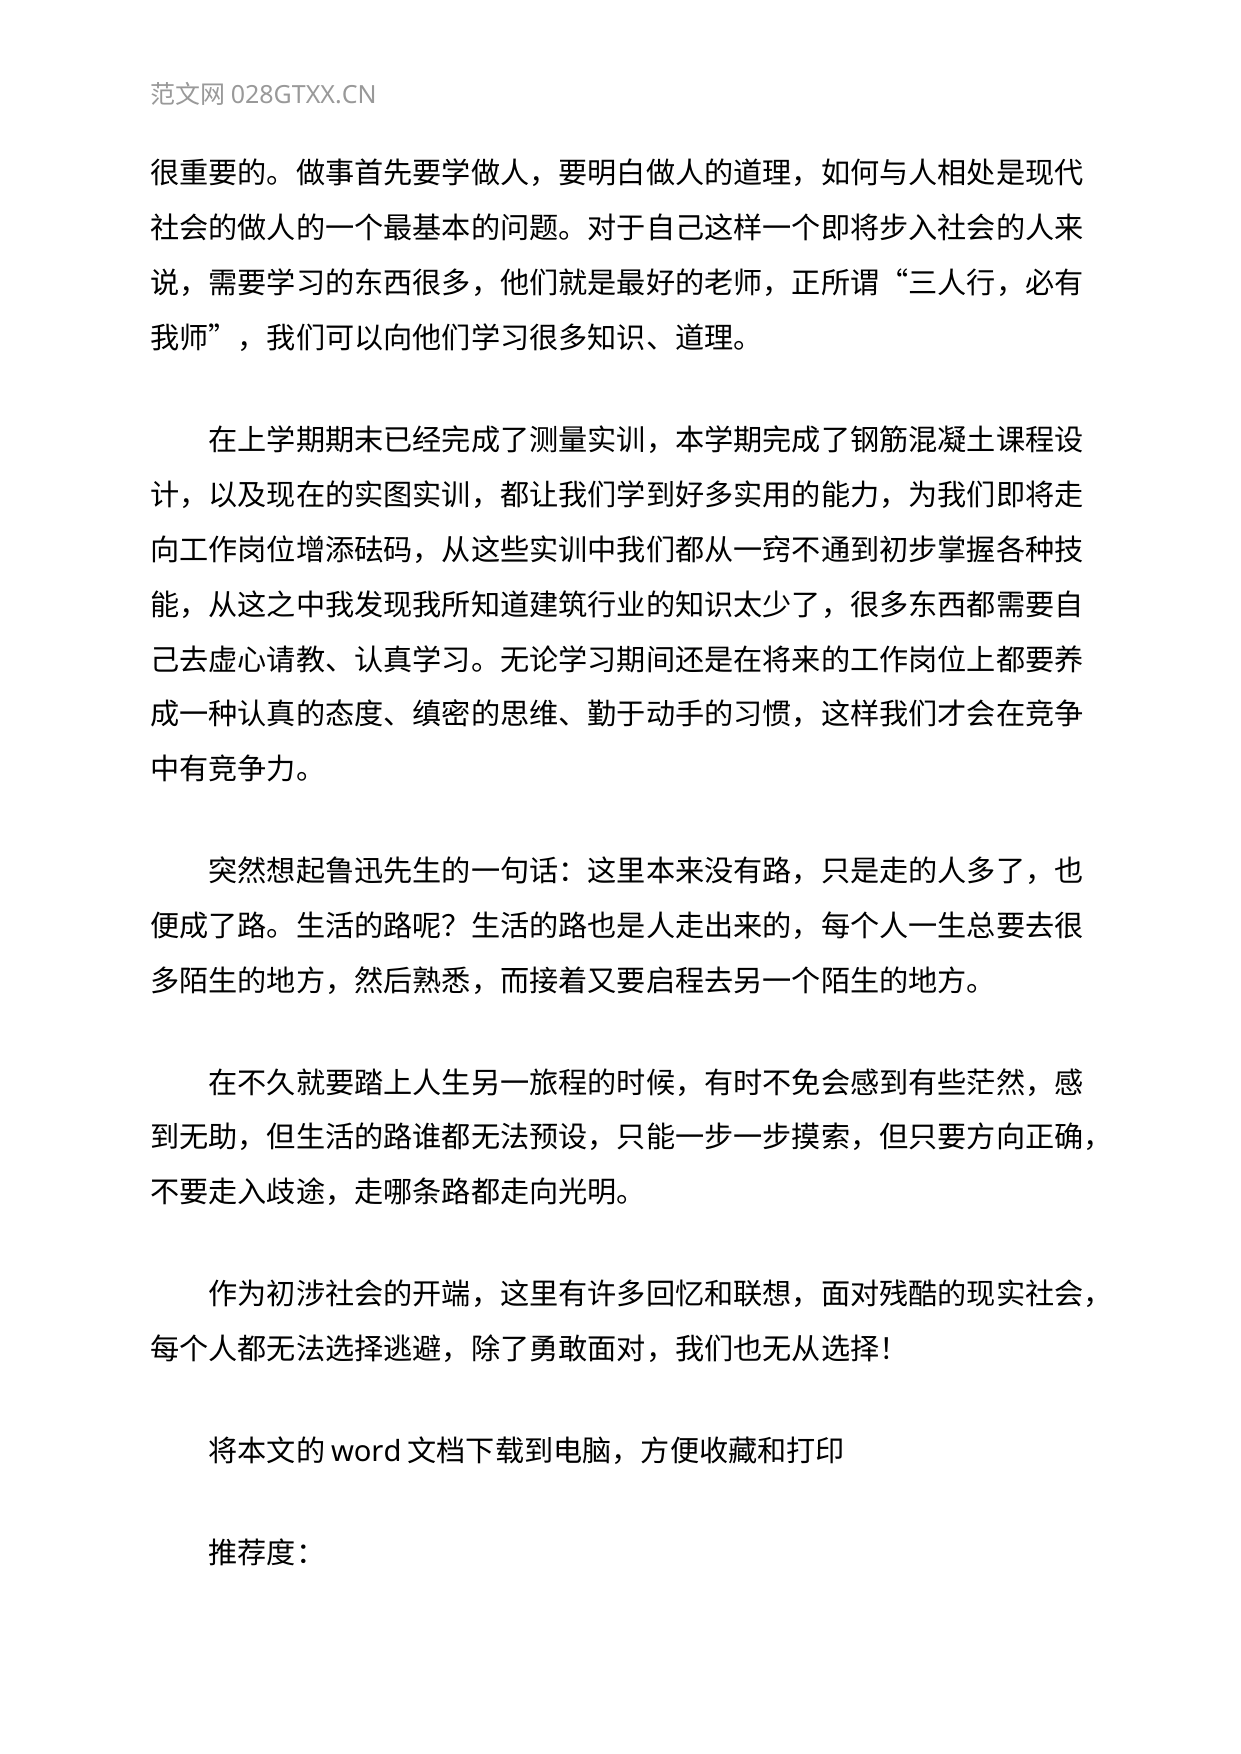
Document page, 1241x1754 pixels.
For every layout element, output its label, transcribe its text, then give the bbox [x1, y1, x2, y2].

text 在不久就要踏上人生另一旅程的时候，有时不免会感到有些茫然，感到无助，但生活的路谁都无法预设，只能一步一步摸索，但只要方向正确，不要走入歧途，走哪条路都走向光明。 [150, 1059, 1090, 1211]
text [150, 150, 1090, 357]
text 将本文的word文档下载到电脑，方便收藏和打印 [150, 1427, 1090, 1470]
text 作为初涉社会的开端，这里有许多回忆和联想，面对残酷的现实社会，每个人都无法选择逃避，除了勇敢面对，我们也无从选择！ [150, 1271, 1090, 1368]
text 推荐度： [150, 1529, 1090, 1572]
text 突然想起鲁迅先生的一句话：这里本来没有路，只是走的人多了，也便成了路。生活的路呢？生活的路也是人走出来的，每个人一生总要去很多陌生的地方，然后熟悉，而接着又要启程去另一个陌生的地方。 [150, 848, 1090, 1000]
text 在上学期期末已经完成了测量实训，本学期完成了钢筋混凝土课程设计，以及现在的实图实训，都让我们学到好多实用的能力，为我们即将走向工作岗位增添砝码，从这些实训中我们都从一窍不通到初步掌握各种技能，从这之中我发现我所知道建筑行业的知识太少了，很多东西都需要自己去虚心请教、认真学习。无论学习期间还是在将来的工作岗位上都要养成一种认真的态度、缜密的思维、勤于动手的习惯，这样我们才会在竞争中有竞争力。 [150, 416, 1090, 788]
